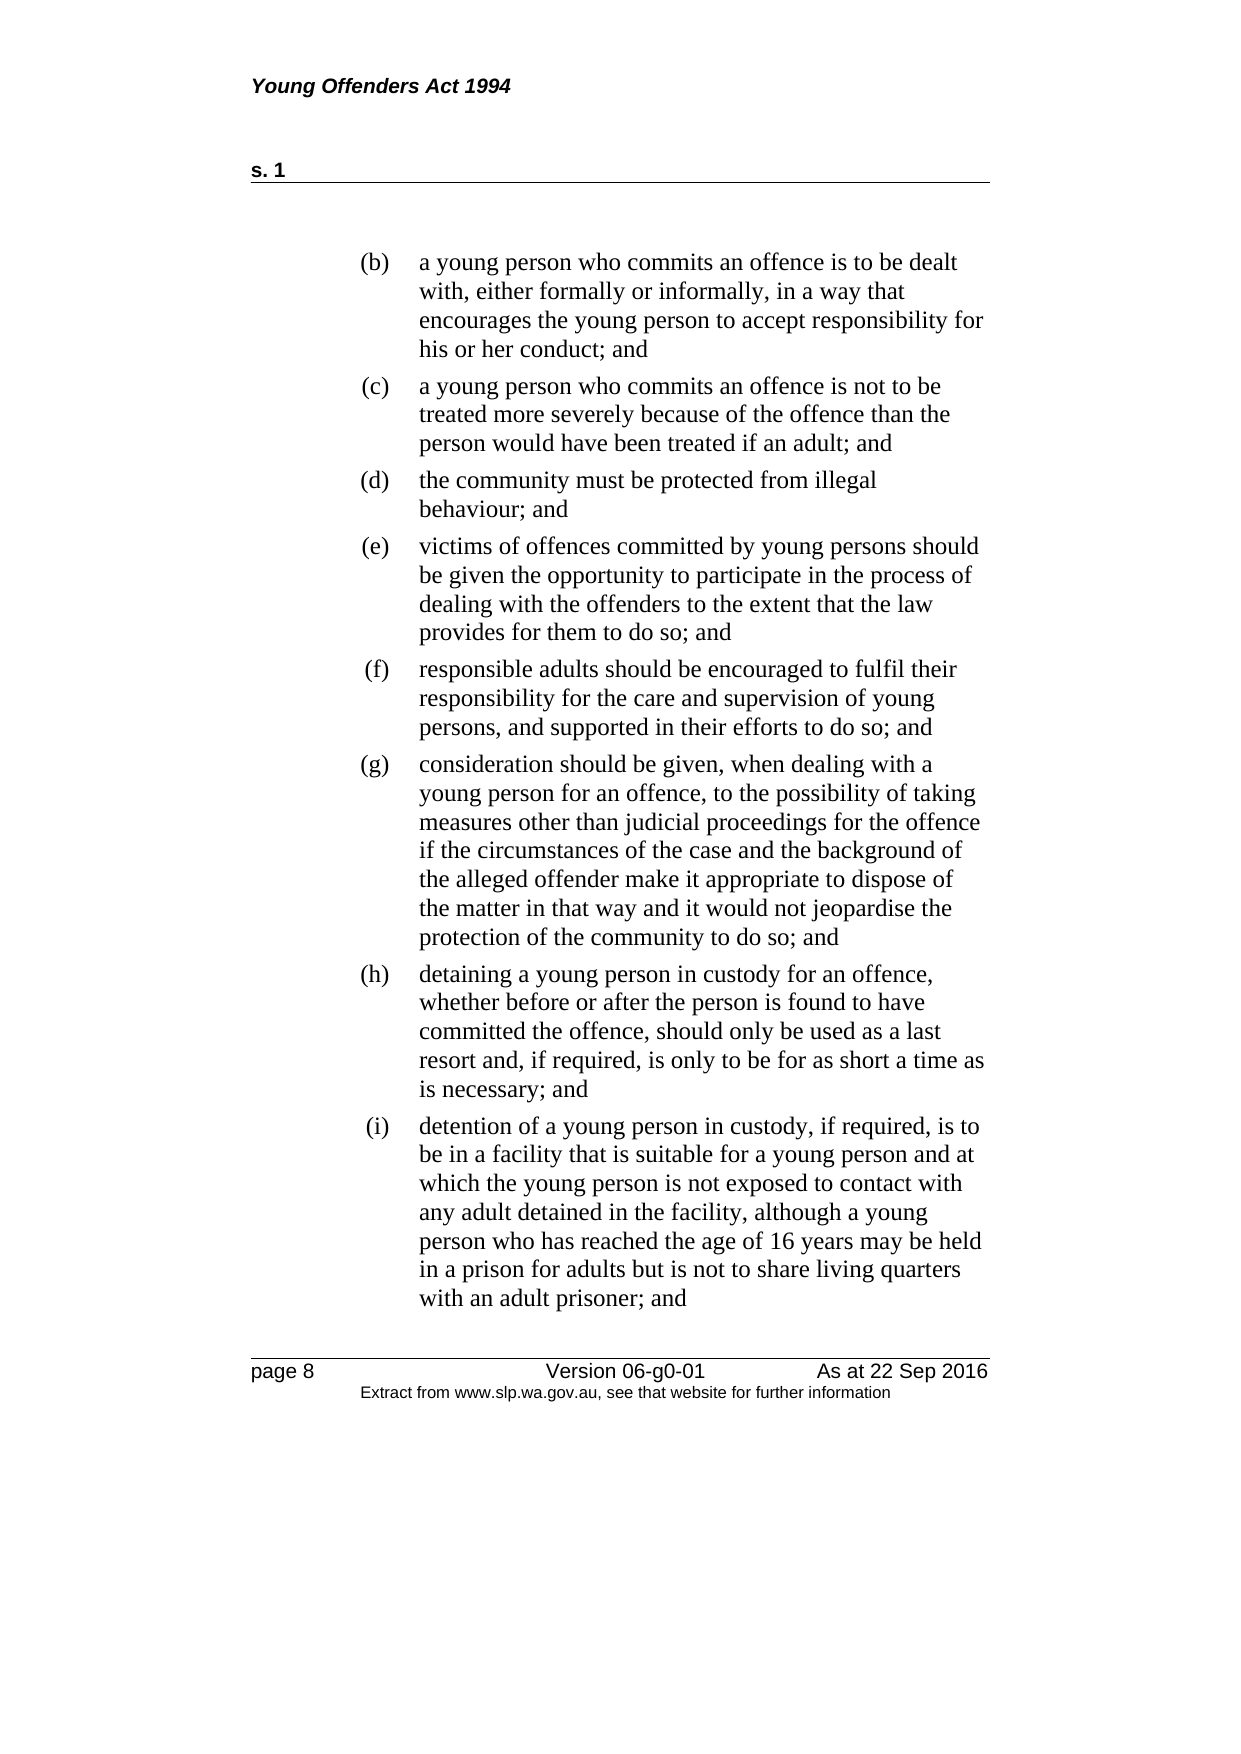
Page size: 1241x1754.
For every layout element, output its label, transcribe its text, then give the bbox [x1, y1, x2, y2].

text (e) victims of offences committed by young persons should be given the opportunity to participate in the process of dealing with the offenders to the extent that the law provides for them to do so; and [251, 531, 990, 646]
text (c) a young person who commits an offence is not to be treated more severely because of the offence than the person would have been treated if an adult; and [251, 371, 990, 457]
text (i) detention of a young person in custody, if required, is to be in a facility that is suitable for a young person and at which the young person is not exposed to contact with any adult detained in the facility, although a young person who has reached the age of 16 years may be held in a prison for adults but is not to share living quarters with an adult prisoner; and [251, 1111, 990, 1312]
text (b) a young person who commits an offence is to be dealt with, either formally or informally, in a way that encourages the young person to accept responsibility for his or her conduct; and [251, 247, 990, 362]
text (h) detaining a young person in custody for an offence, whether before or after the person is found to have committed the offence, should only be used as a last resort and, if required, is only to be for as short a time as is necessary; and [251, 959, 990, 1102]
text (f) responsible adults should be encouraged to fulfil their responsibility for the care and supervision of young persons, and supported in their efforts to do so; and [251, 654, 990, 741]
text (d) the community must be protected from illegal behaviour; and [251, 465, 990, 523]
text (g) consideration should be given, when dealing with a young person for an offence, to the possibility of taking measures other than judicial proceedings for the offence if the circumstances of the case and the background of the alleged offender make it appropriate to dispose of the matter in that way and it would not jeopardise the protection of the community to do so; and [251, 749, 990, 950]
